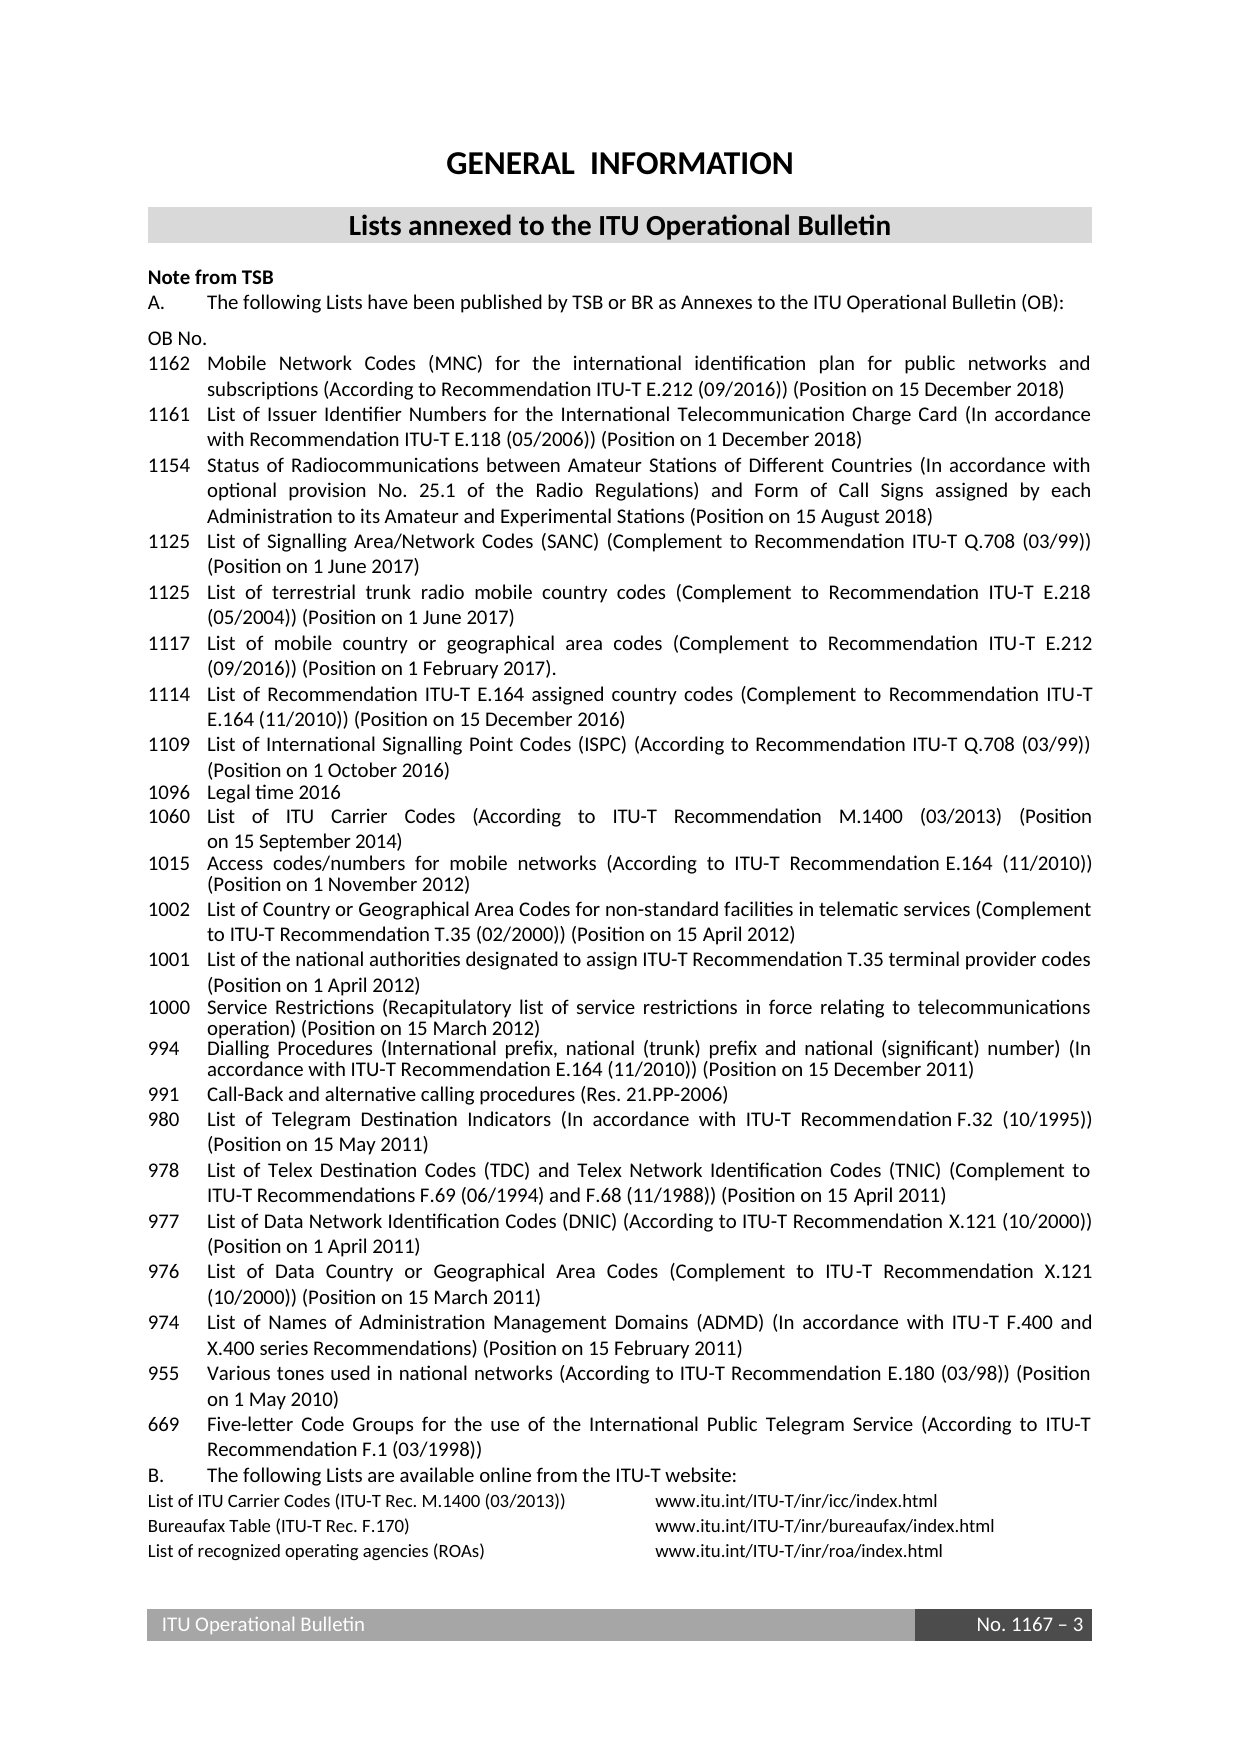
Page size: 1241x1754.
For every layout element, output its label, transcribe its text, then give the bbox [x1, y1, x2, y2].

text 669 Five-letter Code Groups for the use of the International Public Telegram Service (According to ITU-T Recommendation F.1 (03/1998)) [148, 1411, 1092, 1462]
text B. The following Lists are available online from the ITU-T website: [148, 1462, 1092, 1487]
text 994 Dialling Procedures (International prefix, national (trunk) prefix and national (significant) number) (In accordance with ITU-T Recommendation E.164 (11/2010)) (Position on 15 December 2011) [148, 1039, 1092, 1081]
subtitle Lists annexed to the ITU Operational Bulletin [148, 207, 1092, 243]
text 978 List of Telex Destination Codes (TDC) and Telex Network Identification Codes (TNIC) (Complement to ITU-T Recommendations F.69 (06/1994) and F.68 (11/1988)) (Position on 15 April 2011) [148, 1157, 1092, 1208]
text 977 List of Data Network Identification Codes (DNIC) (According to ITU-T Recommendation X.121 (10/2000)) (Position on 1 April 2011) [148, 1208, 1092, 1259]
text 1125 List of terrestrial trunk radio mobile country codes (Complement to Recommendation ITU-T E.218 (05/2004)) (Position on 1 June 2017) [148, 579, 1092, 630]
text 1154 Status of Radiocommunications between Amateur Stations of Different Countries (In accordance with optional provision No. 25.1 of the Radio Regulations) and Form of Call Signs assigned by each Administration to its Amateur and Experimental Stations (Position on 15 August 2018) [148, 452, 1092, 528]
text 1117 List of mobile country or geographical area codes (Complement to Recommendation ITU-T E.212 (09/2016)) (Position on 1 February 2017). [148, 630, 1092, 681]
text List of recognized operating agencies (ROAs) www.itu.int/ITU-T/inr/roa/index.html [148, 1539, 1092, 1562]
text A. The following Lists have been published by TSB or BR as Annexes to the ITU Operational Bulletin (OB): [148, 289, 1092, 315]
text 980 List of Telegram Destination Indicators (In accordance with ITU-T Recommendation F.32 (10/1995)) (Position on 15 May 2011) [148, 1106, 1092, 1157]
text 1000 Service Restrictions (Recapitulatory list of service restrictions in force relating to telecommunications operation) (Position on 15 March 2012) [148, 997, 1092, 1039]
text List of ITU Carrier Codes (ITU-T Rec. M.1400 (03/2013)) www.itu.int/ITU-T/inr/icc/index.html [148, 1489, 1092, 1512]
text 976 List of Data Country or Geographical Area Codes (Complement to ITU-T Recommendation X.121 (10/2000)) (Position on 15 March 2011) [148, 1259, 1092, 1309]
text 1161 List of Issuer Identifier Numbers for the International Telecommunication Charge Card (In accordance with Recommendation ITU-T E.118 (05/2006)) (Position on 1 December 2018) [148, 401, 1092, 452]
text 1096 Legal time 2016 [148, 782, 1092, 803]
text 1001 List of the national authorities designated to assign ITU-T Recommendation T.35 terminal provider codes (Position on 1 April 2012) [148, 947, 1092, 997]
text 991 Call-Back and alternative calling procedures (Res. 21.PP-2006) [148, 1081, 1092, 1106]
text 1002 List of Country or Geographical Area Codes for non-standard facilities in telematic services (Complement to ITU-T Recommendation T.35 (02/2000)) (Position on 15 April 2012) [148, 896, 1092, 947]
text OB No. [148, 325, 1092, 350]
text 1162 Mobile Network Codes (MNC) for the international identification plan for public networks and subscriptions (According to Recommendation ITU-T E.212 (09/2016)) (Position on 15 December 2018) [148, 350, 1092, 401]
text 1114 List of Recommendation ITU-T E.164 assigned country codes (Complement to Recommendation ITU-T E.164 (11/2010)) (Position on 15 December 2016) [148, 681, 1092, 732]
subtitle GENERAL INFORMATION [148, 142, 1092, 182]
text Bureaufax Table (ITU-T Rec. F.170) www.itu.int/ITU-T/inr/bureaufax/index.html [148, 1514, 1092, 1537]
text 1015 Access codes/numbers for mobile networks (According to ITU-T Recommendation E.164 (11/2010)) (Position on 1 November 2012) [148, 854, 1092, 896]
text 1060 List of ITU Carrier Codes (According to ITU-T Recommendation M.1400 (03/2013) (Position on 15 September 2014) [148, 803, 1092, 854]
text 974 List of Names of Administration Management Domains (ADMD) (In accordance with ITU-T F.400 and X.400 series Recommendations) (Position on 15 February 2011) [148, 1309, 1092, 1360]
text 1125 List of Signalling Area/Network Codes (SANC) (Complement to Recommendation ITU-T Q.708 (03/99)) (Position on 1 June 2017) [148, 528, 1092, 579]
text Note from TSB [148, 264, 1092, 289]
text 1109 List of International Signalling Point Codes (ISPC) (According to Recommendation ITU-T Q.708 (03/99)) (Position on 1 October 2016) [148, 732, 1092, 782]
text 955 Various tones used in national networks (According to ITU-T Recommendation E.180 (03/98)) (Position on 1 May 2010) [148, 1360, 1092, 1411]
